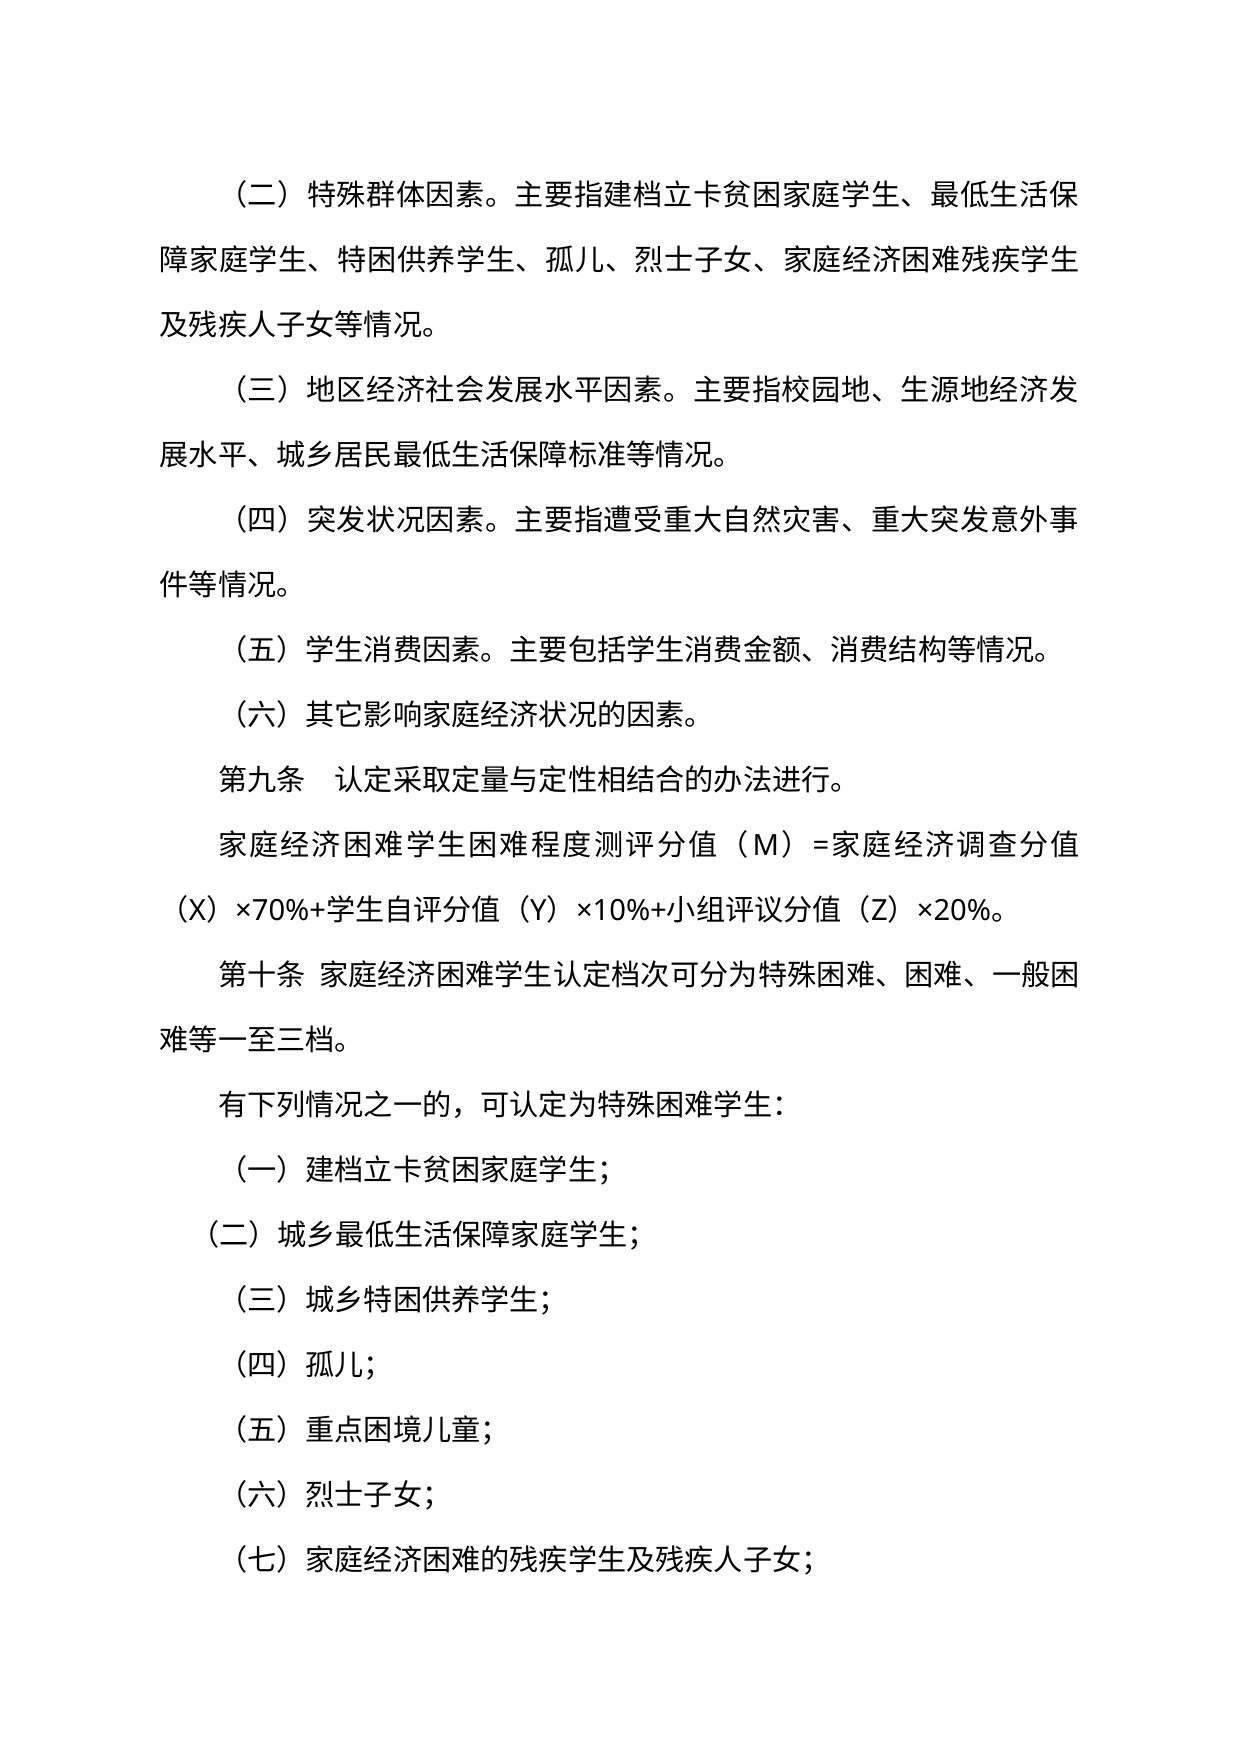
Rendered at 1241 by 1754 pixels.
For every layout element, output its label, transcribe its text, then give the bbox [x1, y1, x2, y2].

text 第九条 认定采取定量与定性相结合的办法进行。 [159, 746, 1081, 811]
text 家庭经济困难学生困难程度测评分值（M）=家庭经济调查分值（X）×70%+学生自评分值（Y）×10%+小组评议分值（Z）×20%。 [159, 811, 1081, 941]
text （六）烈士子女； [159, 1461, 1081, 1526]
text （七）家庭经济困难的残疾学生及残疾人子女； [159, 1526, 1081, 1591]
text 有下列情况之一的，可认定为特殊困难学生： [159, 1071, 1081, 1136]
text （三）地区经济社会发展水平因素。主要指校园地、生源地经济发展水平、城乡居民最低生活保障标准等情况。 [159, 356, 1081, 486]
text （一）建档立卡贫困家庭学生； [159, 1136, 1081, 1201]
text （五）学生消费因素。主要包括学生消费金额、消费结构等情况。 [159, 616, 1081, 681]
text （二）特殊群体因素。主要指建档立卡贫困家庭学生、最低生活保障家庭学生、特困供养学生、孤儿、烈士子女、家庭经济困难残疾学生及残疾人子女等情况。 [159, 161, 1081, 356]
text （四）孤儿； [159, 1331, 1081, 1396]
text 第十条 家庭经济困难学生认定档次可分为特殊困难、困难、一般困难等一至三档。 [159, 941, 1081, 1071]
text （二）城乡最低生活保障家庭学生； [159, 1201, 1081, 1266]
text （三）城乡特困供养学生； [159, 1266, 1081, 1331]
text （五）重点困境儿童； [159, 1396, 1081, 1461]
text （六）其它影响家庭经济状况的因素。 [159, 681, 1081, 746]
text （四）突发状况因素。主要指遭受重大自然灾害、重大突发意外事件等情况。 [159, 486, 1081, 616]
